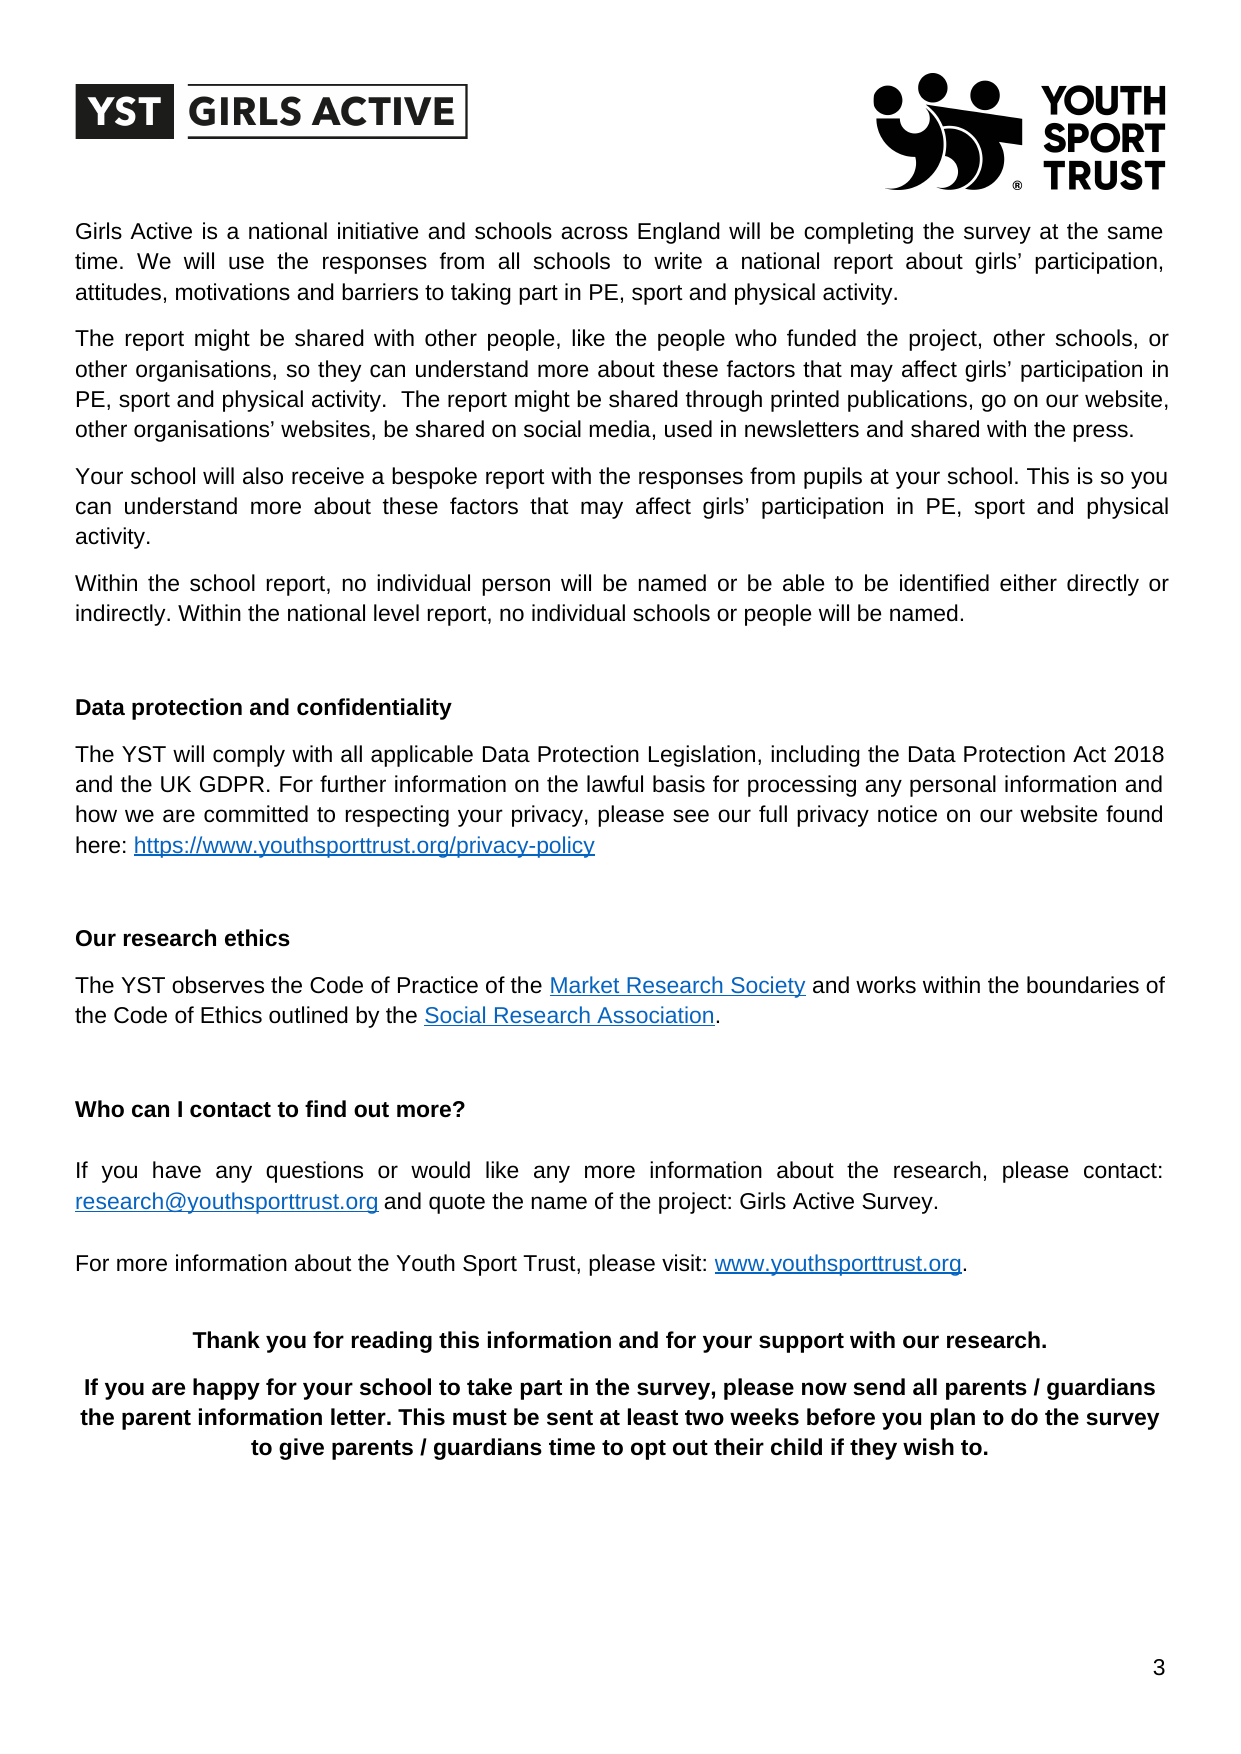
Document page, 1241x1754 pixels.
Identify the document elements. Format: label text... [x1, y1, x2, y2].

picture [873, 73, 1166, 190]
text If you are happy for your school to take part in the survey, please now send all parents / guardians the parent information letter. This must be sent at least two weeks before you plan to do the survey to give parents / guardians time to opt out their child if they wish to. [75, 1373, 1165, 1460]
text Thank you for reading this information and for your support with our research. [75, 1327, 1165, 1353]
text Girls Active is a national initiative and schools across England will be completing the survey at the same time. We will use the responses from all schools to write a national report about girls’ participation, attitudes, motivations and barriers to taking part in PE, sport and physical activity. [75, 218, 1165, 305]
text The YST will comply with all applicable Data Protection Legislation, including the Data Protection Act 2018 and the UK GDPR. For further information on the lawful basis for processing any personal information and how we are committed to respecting your privacy, please see our full privacy notice on our website found here: https://www.youthsporttrust.org/privacy-policy [75, 741, 1165, 858]
text Data protection and confidentiality [75, 694, 1165, 720]
picture [75, 84, 468, 139]
text Your school will also receive a bespoke report with the responses from pupils at your school. This is so you can understand more about these factors that may affect girls’ participation in PE, sport and physical activity. [75, 463, 1170, 549]
text Our research ethics [75, 925, 1165, 952]
text If you have any questions or would like any more information about the research, please contact: research@youthsporttrust.org and quote the name of the project: Girls Active Survey. [75, 1157, 1165, 1215]
text Who can I contact to find out more? [75, 1096, 1165, 1122]
text For more information about the Youth Sport Trust, please visit: www.youthsporttrust.org. [75, 1249, 1165, 1276]
text Within the school report, no individual person will be named or be able to be identified either directly or indirectly. Within the national level report, no individual schools or people will be named. [75, 570, 1170, 627]
text The YST observes the Code of Practice of the Market Research Society and works within the boundaries of the Code of Ethics outlined by the Social Research Association. [75, 972, 1165, 1029]
text The report might be shared with other people, like the people who funded the project, other schools, or other organisations, so they can understand more about these factors that may affect girls’ participation in PE, sport and physical activity. The report might be shared through printed publications, go on our website, other organisations’ websites, be shared on social media, used in newsletters and shared with the press. [75, 325, 1170, 442]
